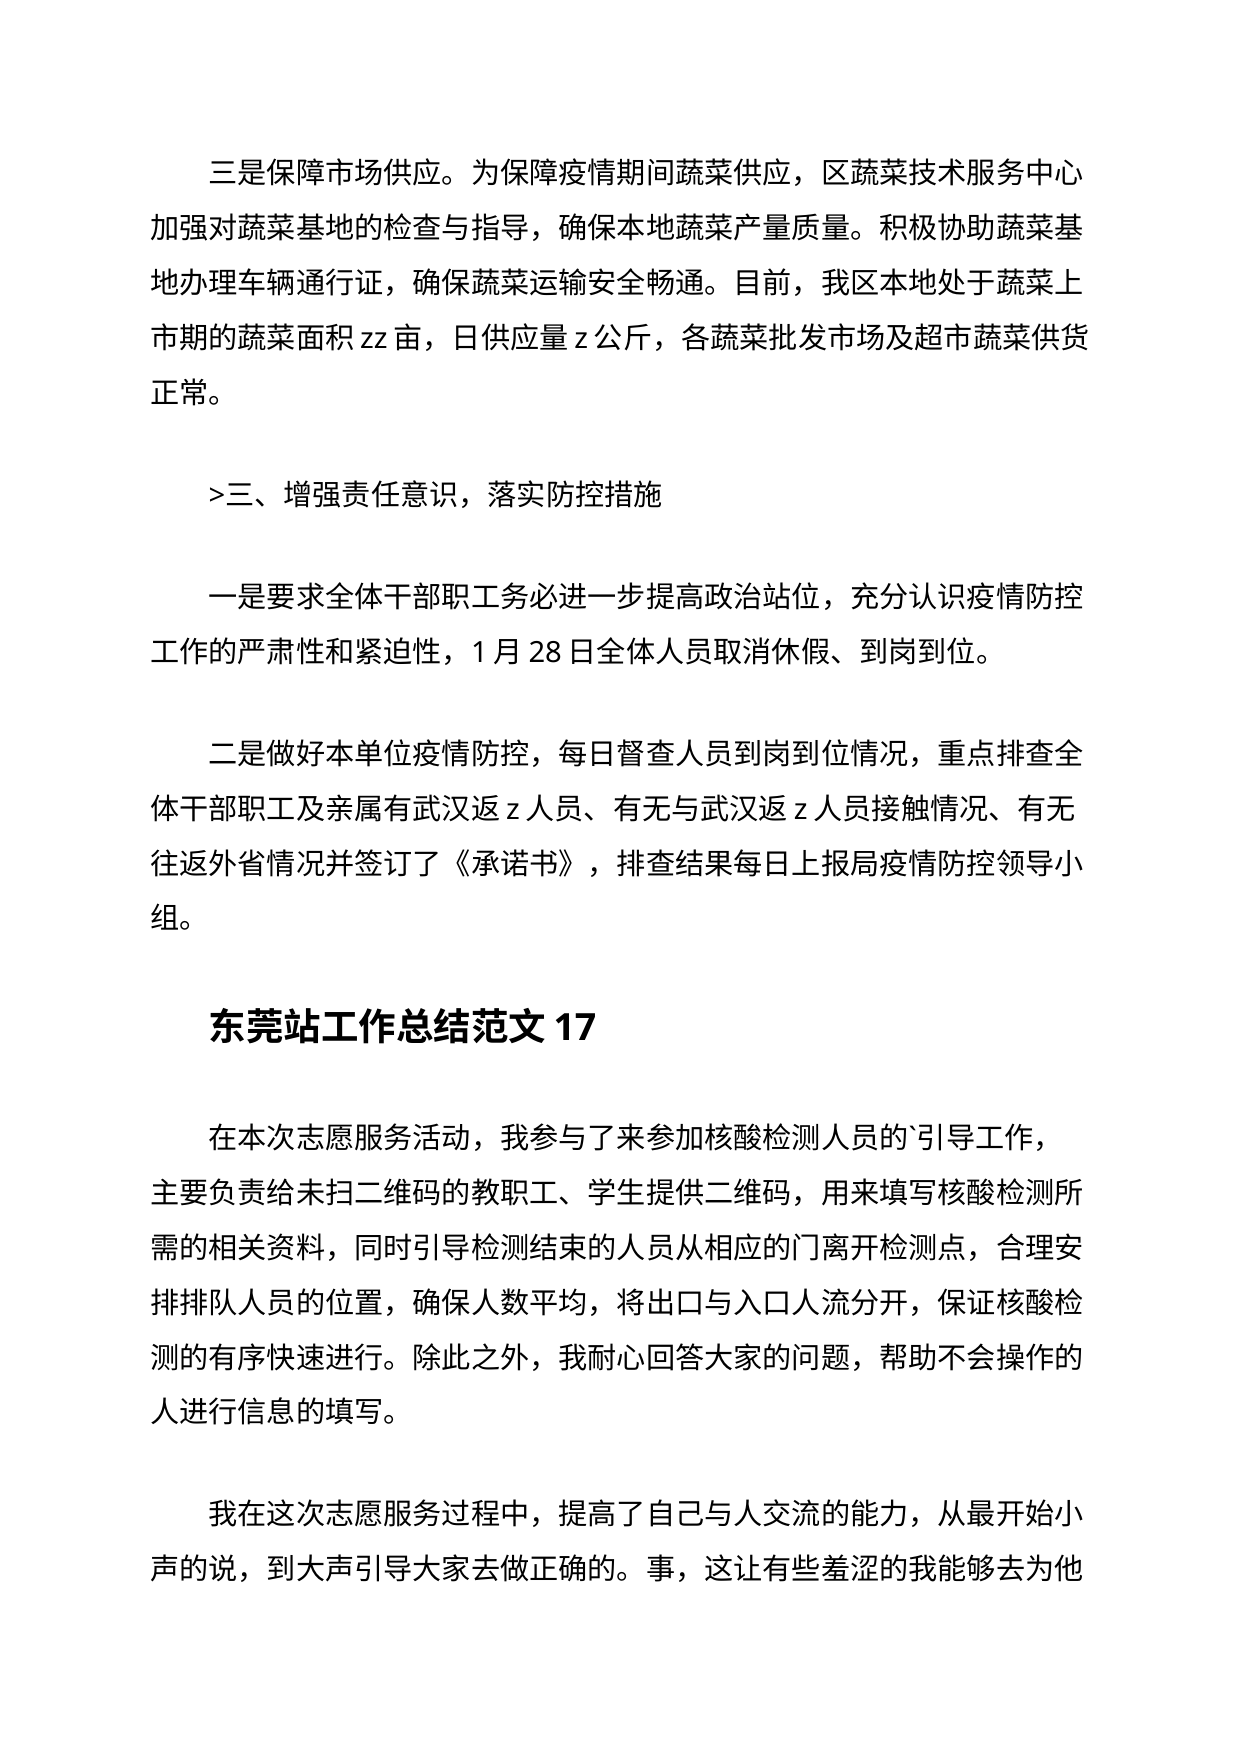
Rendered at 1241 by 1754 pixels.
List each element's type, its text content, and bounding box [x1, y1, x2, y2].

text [150, 1491, 1090, 1588]
text 一是要求全体干部职工务必进一步提高政治站位，充分认识疫情防控工作的严肃性和紧迫性，1月28日全体人员取消休假、到岗到位。 [150, 573, 1090, 671]
text >三、增强责任意识，落实防控措施 [150, 471, 1090, 514]
text 在本次志愿服务活动，我参与了来参加核酸检测人员的`引导工作，主要负责给未扫二维码的教职工、学生提供二维码，用来填写核酸检测所需的相关资料，同时引导检测结束的人员从相应的门离开检测点，合理安排排队人员的位置，确保人数平均，将出口与入口人流分开，保证核酸检测的有序快速进行。除此之外，我耐心回答大家的问题，帮助不会操作的人进行信息的填写。 [150, 1114, 1090, 1431]
text 三是保障市场供应。为保障疫情期间蔬菜供应，区蔬菜技术服务中心加强对蔬菜基地的检查与指导，确保本地蔬菜产量质量。积极协助蔬菜基地办理车辆通行证，确保蔬菜运输安全畅通。目前，我区本地处于蔬菜上市期的蔬菜面积zz亩，日供应量z公斤，各蔬菜批发市场及超市蔬菜供货正常。 [150, 150, 1090, 412]
text 东莞站工作总结范文17 [150, 997, 1090, 1051]
text 二是做好本单位疫情防控，每日督查人员到岗到位情况，重点排查全体干部职工及亲属有武汉返z人员、有无与武汉返z人员接触情况、有无往返外省情况并签订了《承诺书》，排查结果每日上报局疫情防控领导小组。 [150, 730, 1090, 937]
